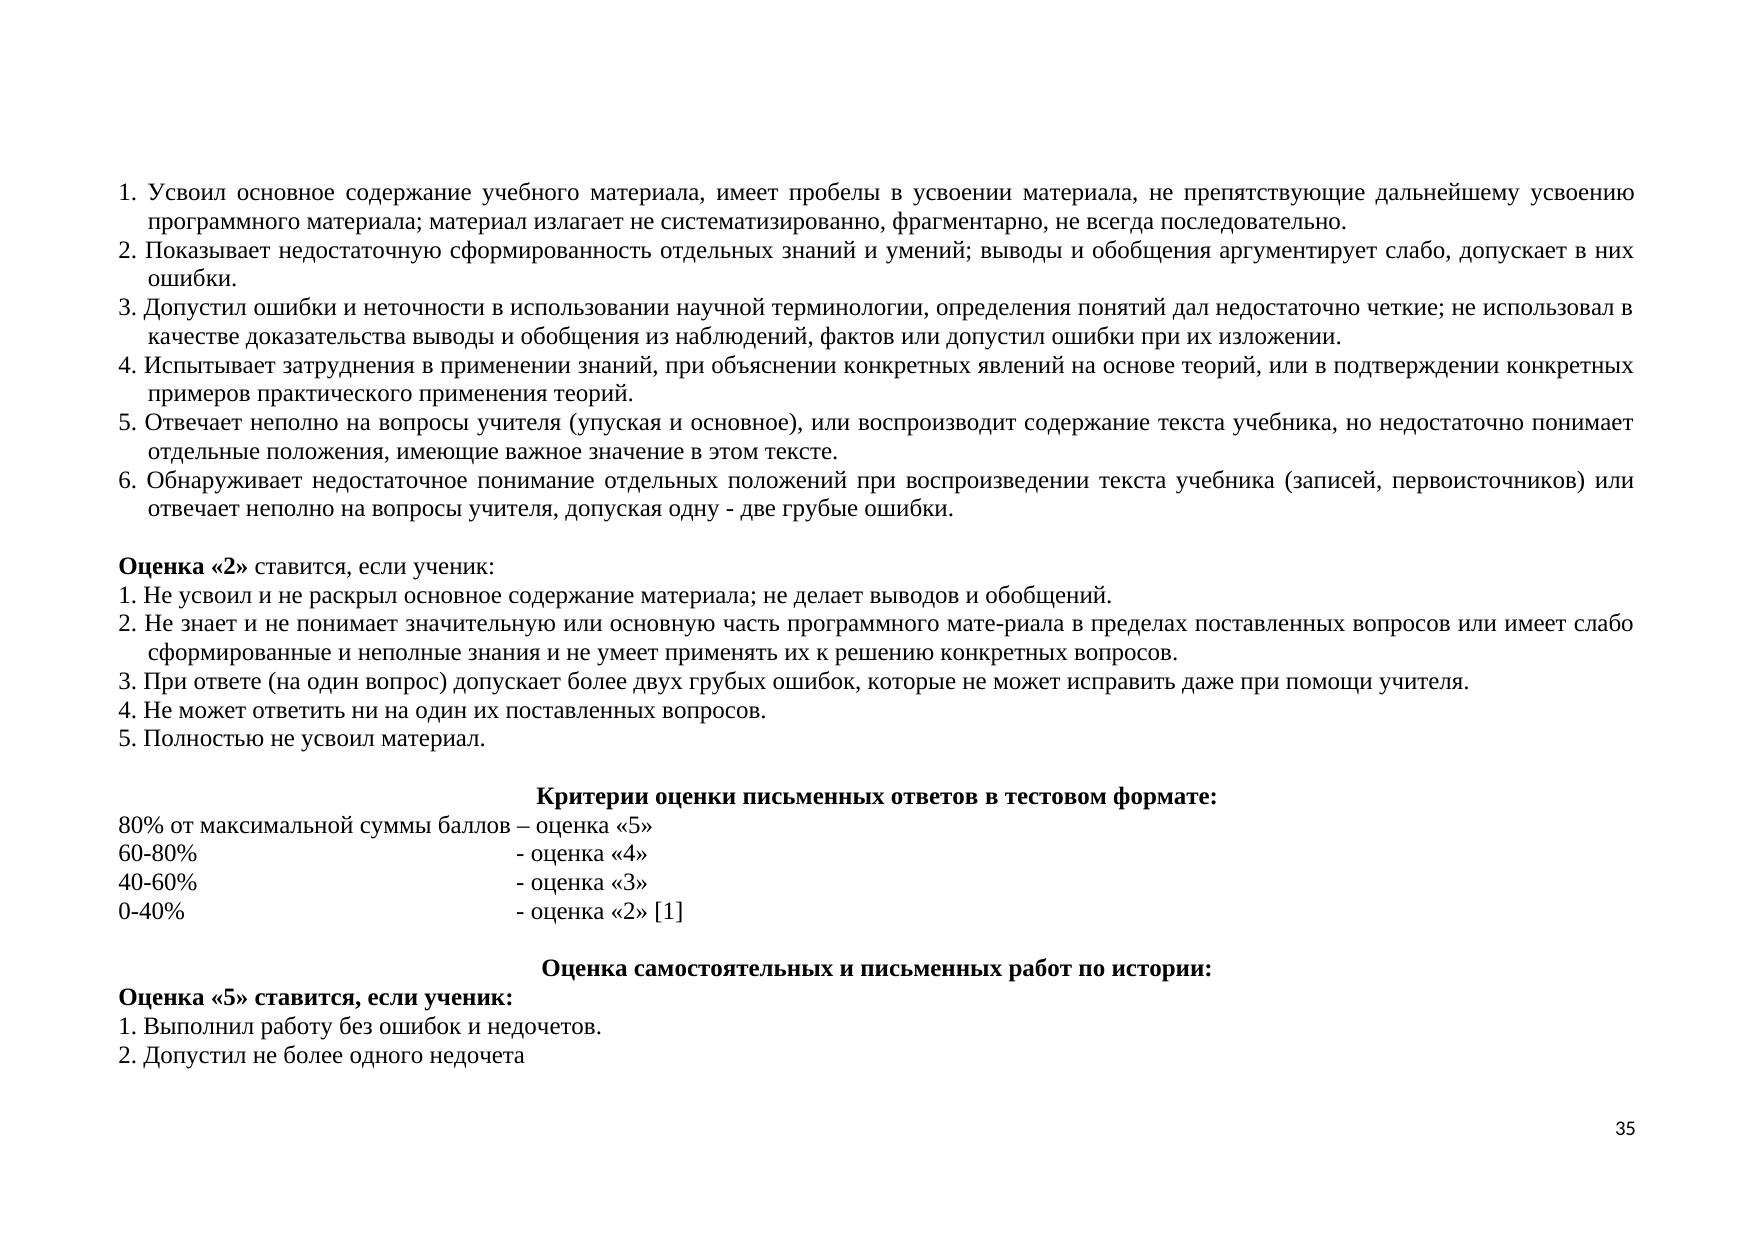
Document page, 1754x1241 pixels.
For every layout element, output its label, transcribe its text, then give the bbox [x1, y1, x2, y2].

text 5. Полностью не усвоил материал. [118, 723, 1636, 752]
text 40-60% - оценка «3» [118, 867, 1636, 896]
text Критерии оценки письменных ответов в тестовом формате: [118, 781, 1636, 810]
text 1. Выполнил работу без ошибок и недочетов. [118, 1011, 1636, 1040]
text 3. При ответе (на один вопрос) допускает более двух грубых ошибок, которые не может исправить даже при помощи учителя. [118, 666, 1636, 695]
text Оценка «2» ставится, если ученик: [118, 551, 1636, 580]
text 2. Показывает недостаточную сформированность отдельных знаний и умений; выводы и обобщения аргументирует слабо, допускает в них ошибки. [118, 235, 1636, 292]
text 2. Не знает и не понимает значительную или основную часть программного мате-риала в пределах поставленных вопросов или имеет слабо сформированные и неполные знания и не умеет применять их к решению конкретных вопросов. [118, 608, 1636, 666]
text Оценка «5» ставится, если ученик: [118, 982, 1636, 1011]
text 6. Обнаруживает недостаточное понимание отдельных положений при воспроизведении текста учебника (записей, первоисточников) или отвечает неполно на вопросы учителя, допуская одну - две грубые ошибки. [118, 465, 1636, 522]
text 1. Усвоил основное содержание учебного материала, имеет пробелы в усвоении материала, не препятствующие дальнейшему усвоению программного материала; материал излагает не систематизированно, фрагментарно, не всегда последовательно. [118, 177, 1636, 235]
text 1. Не усвоил и не раскрыл основное содержание материала; не делает выводов и обобщений. [118, 580, 1636, 608]
text Оценка самостоятельных и письменных работ по истории: [118, 953, 1636, 982]
text 5. Отвечает неполно на вопросы учителя (упуская и основное), или воспроизводит содержание текста учебника, но недостаточно понимает отдельные положения, имеющие важное значение в этом тексте. [118, 407, 1636, 465]
text 60-80% - оценка «4» [118, 838, 1636, 867]
text 4. Испытывает затруднения в применении знаний, при объяснении конкретных явлений на основе теорий, или в подтверждении конкретных примеров практического применения теорий. [118, 350, 1636, 407]
text 80% от максимальной суммы баллов – оценка «5» [118, 810, 1636, 838]
text 0-40% - оценка «2» [1] [118, 896, 1636, 925]
text 3. Допустил ошибки и неточности в использовании научной терминологии, определения понятий дал недостаточно четкие; не использовал в качестве доказательства выводы и обобщения из наблюдений, фактов или допустил ошибки при их изложении. [118, 292, 1636, 350]
text 2. Допустил не более одного недочета [118, 1040, 1636, 1068]
text 4. Не может ответить ни на один их поставленных вопросов. [118, 695, 1636, 723]
